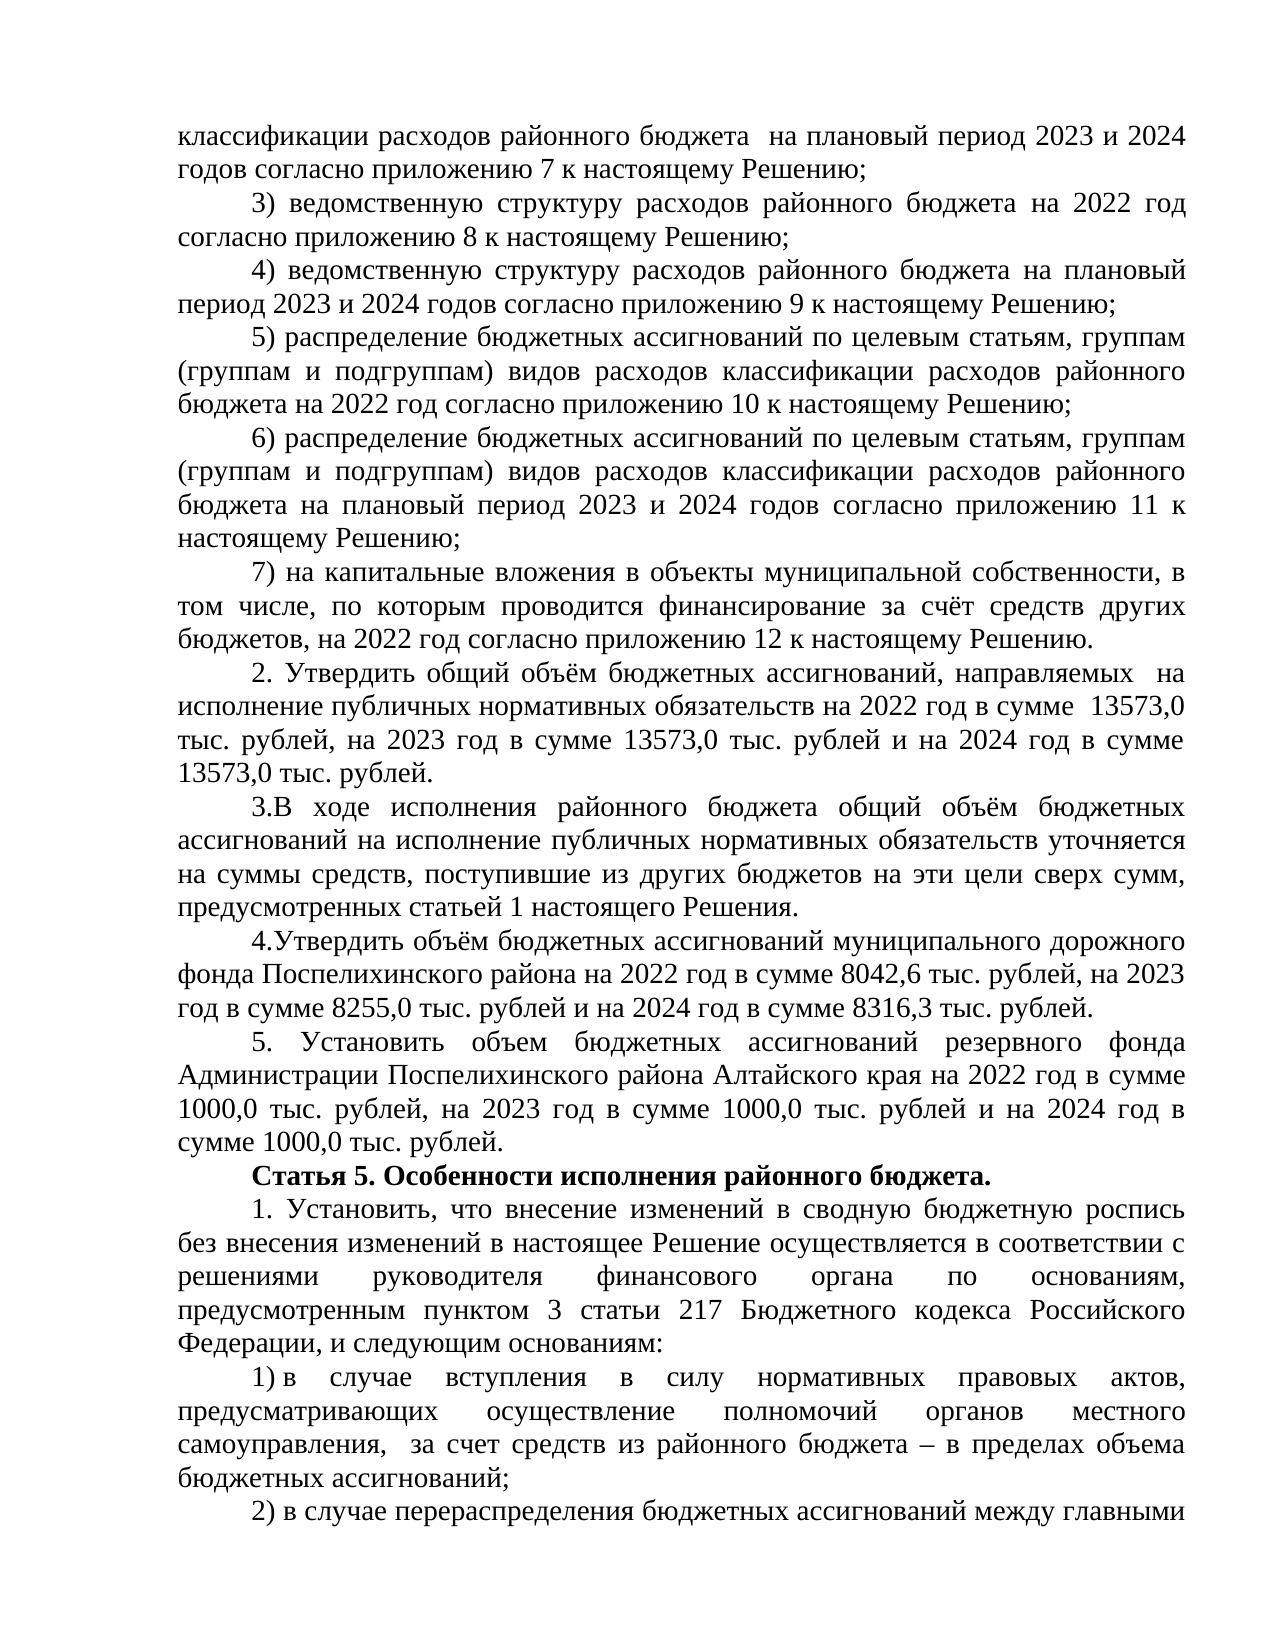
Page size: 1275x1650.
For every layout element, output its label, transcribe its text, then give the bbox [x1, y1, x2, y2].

text 6) распределение бюджетных ассигнований по целевым статьям, группам (группам и подгруппам) видов расходов классификации расходов районного бюджета на плановый период 2023 и 2024 годов согласно приложению 11 к настоящему Решению; [177, 420, 1186, 554]
text 2. Утвердить общий объём бюджетных ассигнований, направляемых на исполнение публичных нормативных обязательств на 2022 год в сумме 13573,0 тыс. рублей, на 2023 год в сумме 13573,0 тыс. рублей и на 2024 год в сумме 13573,0 тыс. рублей. [177, 655, 1186, 789]
text 3.В ходе исполнения районного бюджета общий объём бюджетных ассигнований на исполнение публичных нормативных обязательств уточняется на суммы средств, поступившие из других бюджетов на эти цели сверх сумм, предусмотренных статьей 1 настоящего Решения. [177, 789, 1186, 923]
text 1) в случае вступления в силу нормативных правовых актов, предусматривающих осуществление полномочий органов местного самоуправления, за счет средств из районного бюджета – в пределах объема бюджетных ассигнований; [177, 1359, 1186, 1493]
text 5. Установить объем бюджетных ассигнований резервного фонда Администрации Поспелихинского района Алтайского края на 2022 год в сумме 1000,0 тыс. рублей, на 2023 год в сумме 1000,0 тыс. рублей и на 2024 год в сумме 1000,0 тыс. рублей. [177, 1024, 1186, 1158]
text 4.Утвердить объём бюджетных ассигнований муниципального дорожного фонда Поспелихинского района на 2022 год в сумме 8042,6 тыс. рублей, на 2023 год в сумме 8255,0 тыс. рублей и на 2024 год в сумме 8316,3 тыс. рублей. [177, 923, 1186, 1024]
text 5) распределение бюджетных ассигнований по целевым статьям, группам (группам и подгруппам) видов расходов классификации расходов районного бюджета на 2022 год согласно приложению 10 к настоящему Решению; [177, 319, 1186, 420]
text 7) на капитальные вложения в объекты муниципальной собственности, в том числе, по которым проводится финансирование за счёт средств других бюджетов, на 2022 год согласно приложению 12 к настоящему Решению. [177, 554, 1186, 655]
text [177, 1493, 1186, 1527]
text 4) ведомственную структуру расходов районного бюджета на плановый период 2023 и 2024 годов согласно приложению 9 к настоящему Решению; [177, 252, 1186, 319]
text 1. Установить, что внесение изменений в сводную бюджетную роспись без внесения изменений в настоящее Решение осуществляется в соответствии с решениями руководителя финансового органа по основаниям, предусмотренным пунктом 3 статьи 217 Бюджетного кодекса Российского Федерации, и следующим основаниям: [177, 1191, 1186, 1359]
text 3) ведомственную структуру расходов районного бюджета на 2022 год согласно приложению 8 к настоящему Решению; [177, 185, 1186, 252]
text Статья 5. Особенности исполнения районного бюджета. [177, 1158, 1186, 1191]
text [177, 118, 1186, 185]
